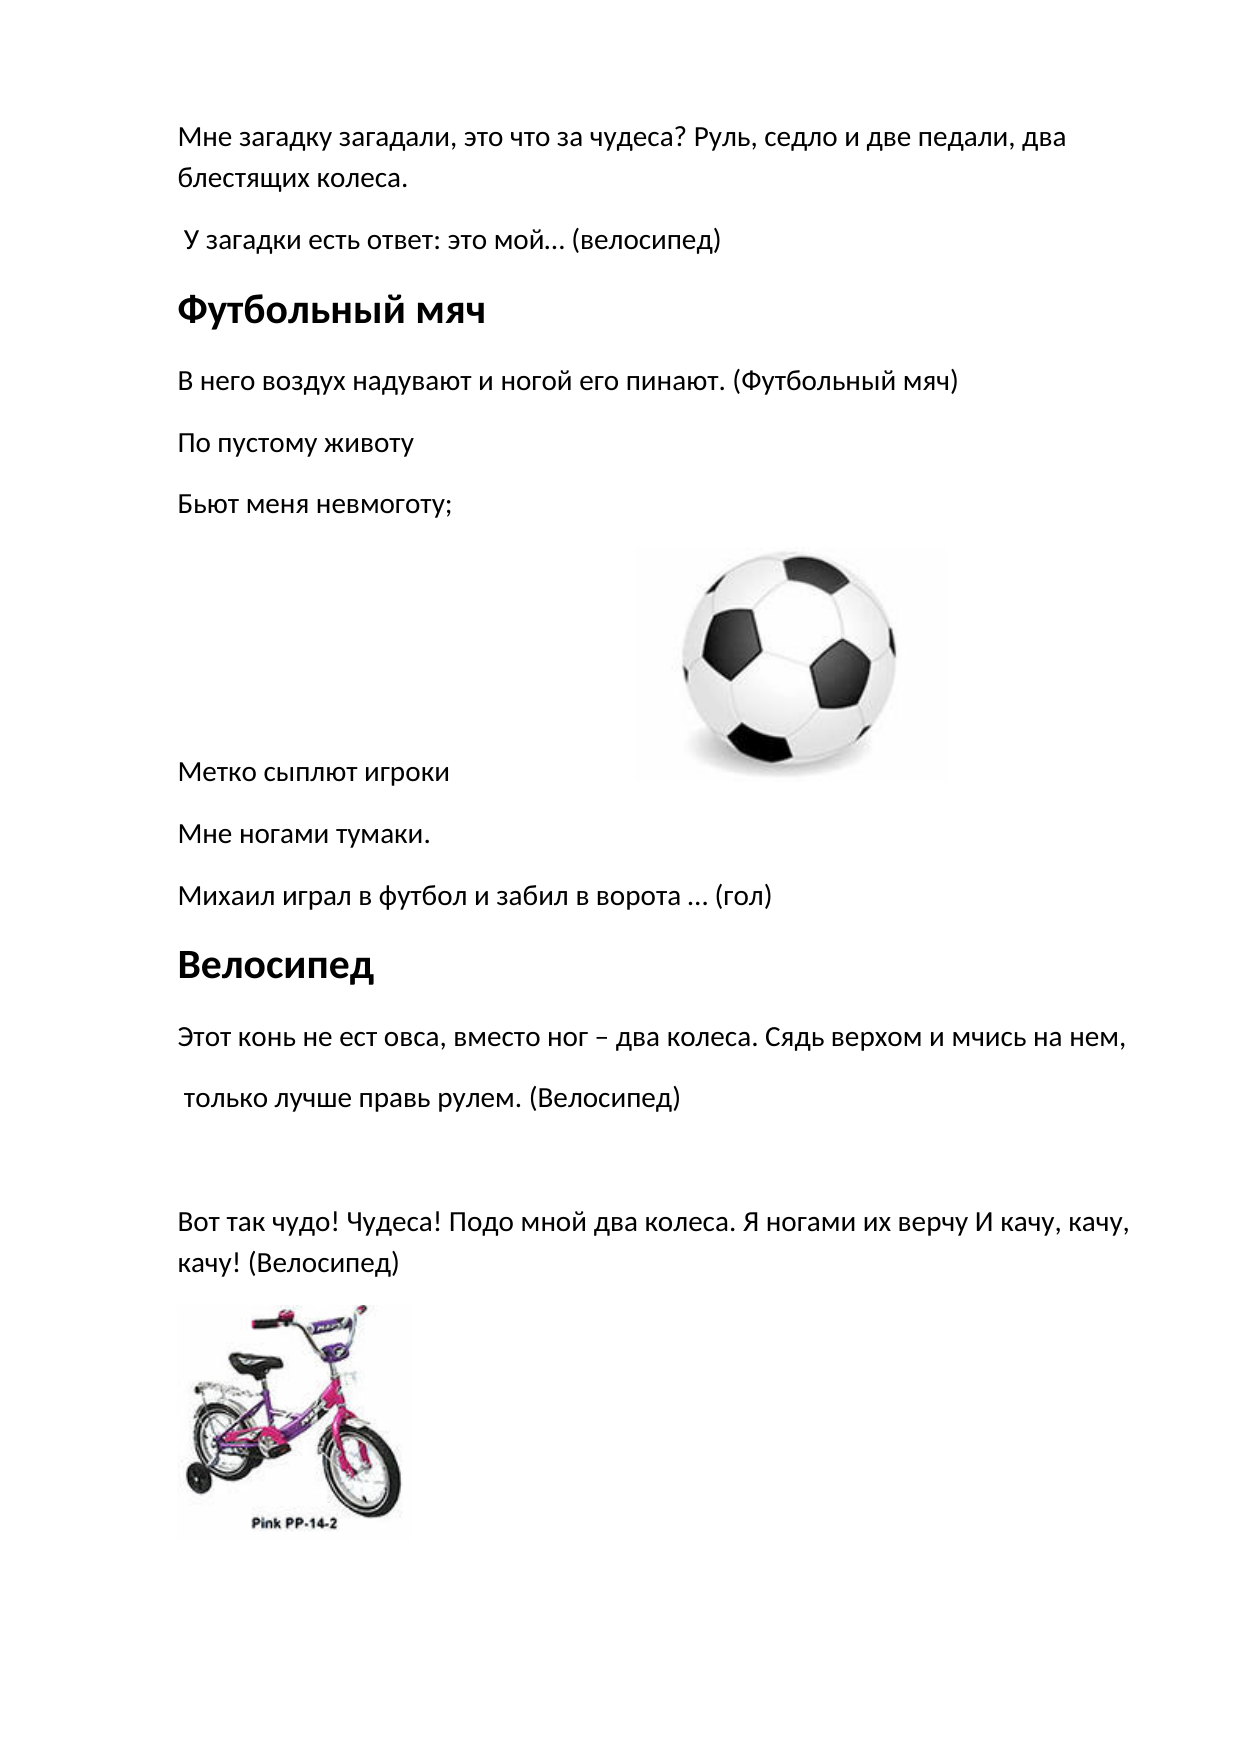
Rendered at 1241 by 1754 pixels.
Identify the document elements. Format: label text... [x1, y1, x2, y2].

picture [634, 547, 948, 782]
text По пустому животу [177, 424, 1152, 459]
text В него воздух надувают и ногой его пинают. (Футбольный мяч) [177, 362, 1152, 397]
text Этот конь не ест овса, вместо ног – два колеса. Сядь верхом и мчись на нем, [177, 1018, 1152, 1053]
text только лучше правь рулем. (Велосипед) [177, 1079, 1152, 1115]
text Велосипед [177, 938, 1152, 989]
text Бьют меня невмоготу; [177, 485, 1152, 521]
text Михаил играл в футбол и забил в ворота … (гол) [177, 877, 1152, 912]
text Вот так чудо! Чудеса! Подо мной два колеса. Я ногами их верчу И качу, качу, качу! (Велосипед) [177, 1203, 1152, 1280]
text Мне ногами тумаки. [177, 815, 1152, 851]
text Мне загадку загадали, это что за чудеса? Руль, седло и две педали, два блестящих колеса. [177, 118, 1152, 195]
picture [177, 1305, 412, 1541]
text Футбольный мяч [177, 283, 1152, 333]
text У загадки есть ответ: это мой… (велосипед) [177, 221, 1152, 256]
